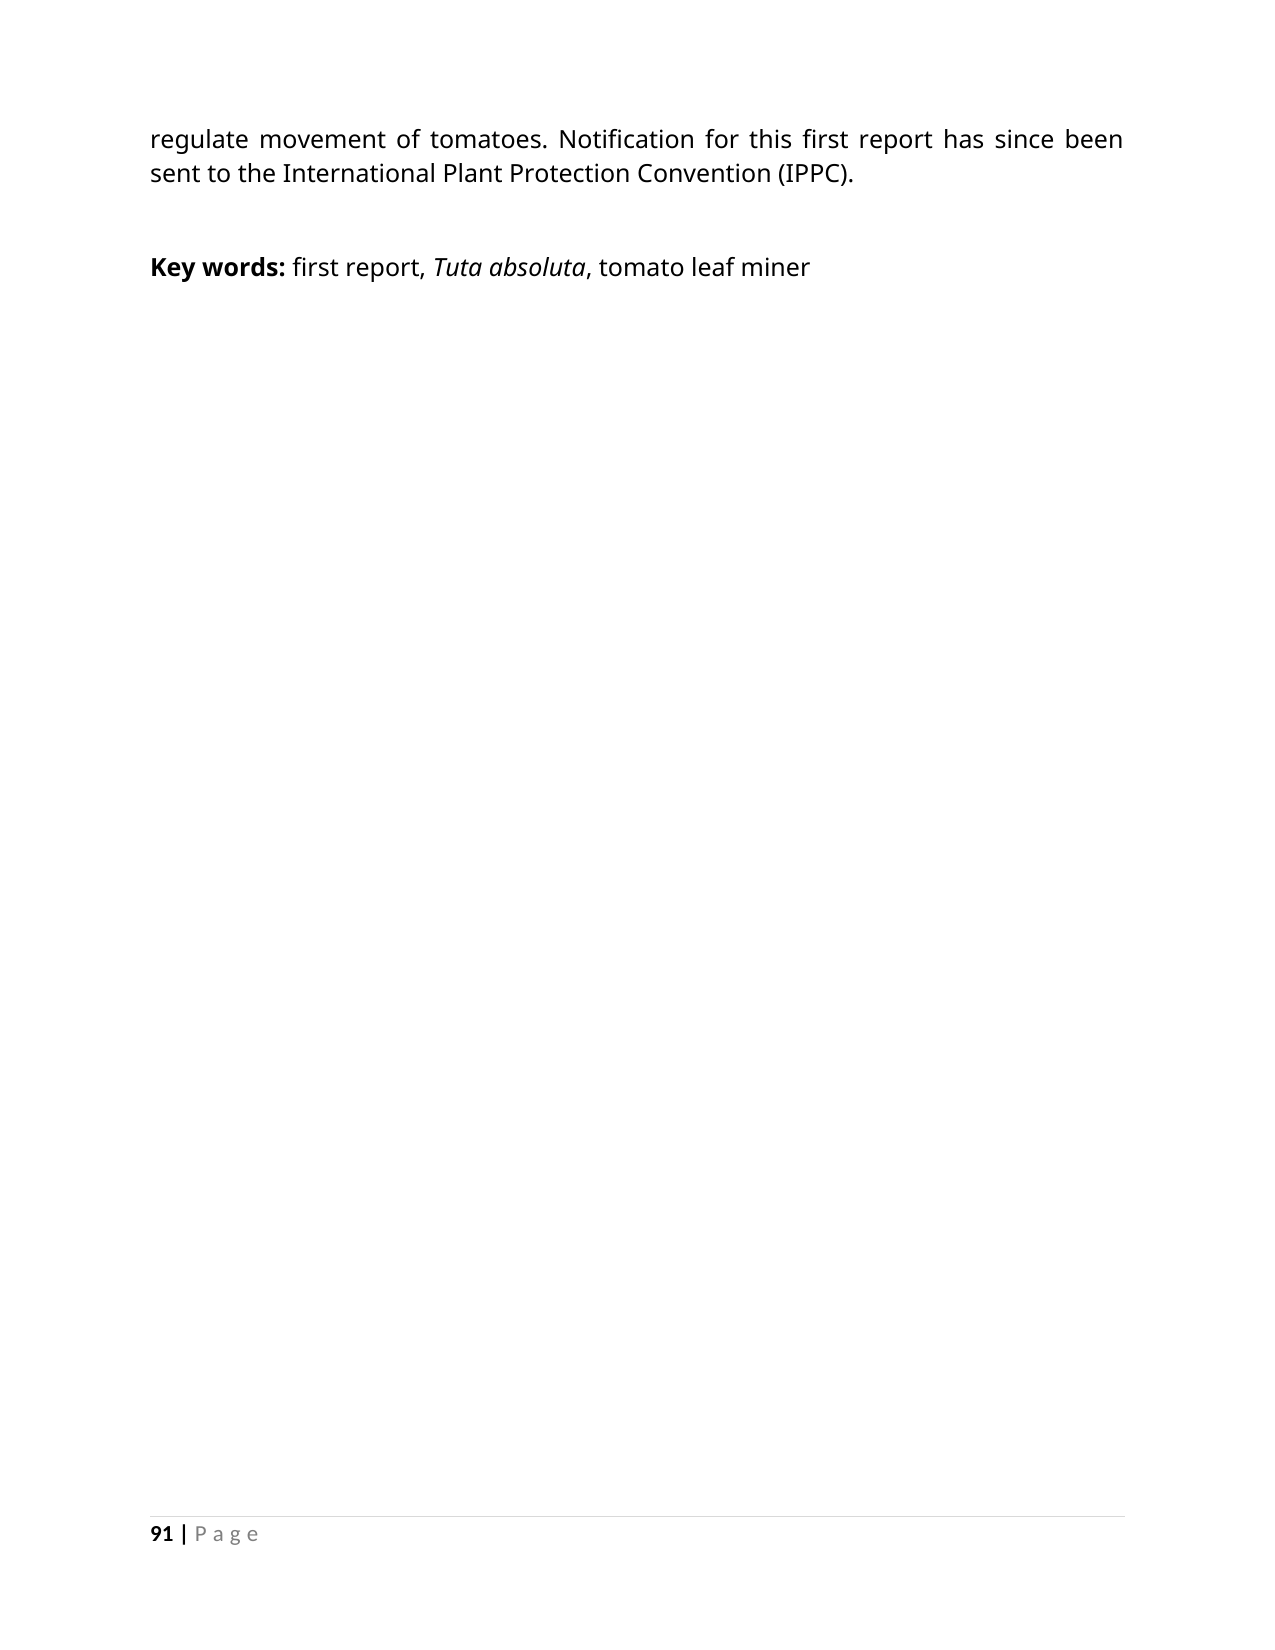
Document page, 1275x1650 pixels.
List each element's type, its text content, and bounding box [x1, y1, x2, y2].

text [150, 122, 1125, 190]
text Key words: first report, Tuta absoluta, tomato leaf miner [150, 250, 1125, 284]
